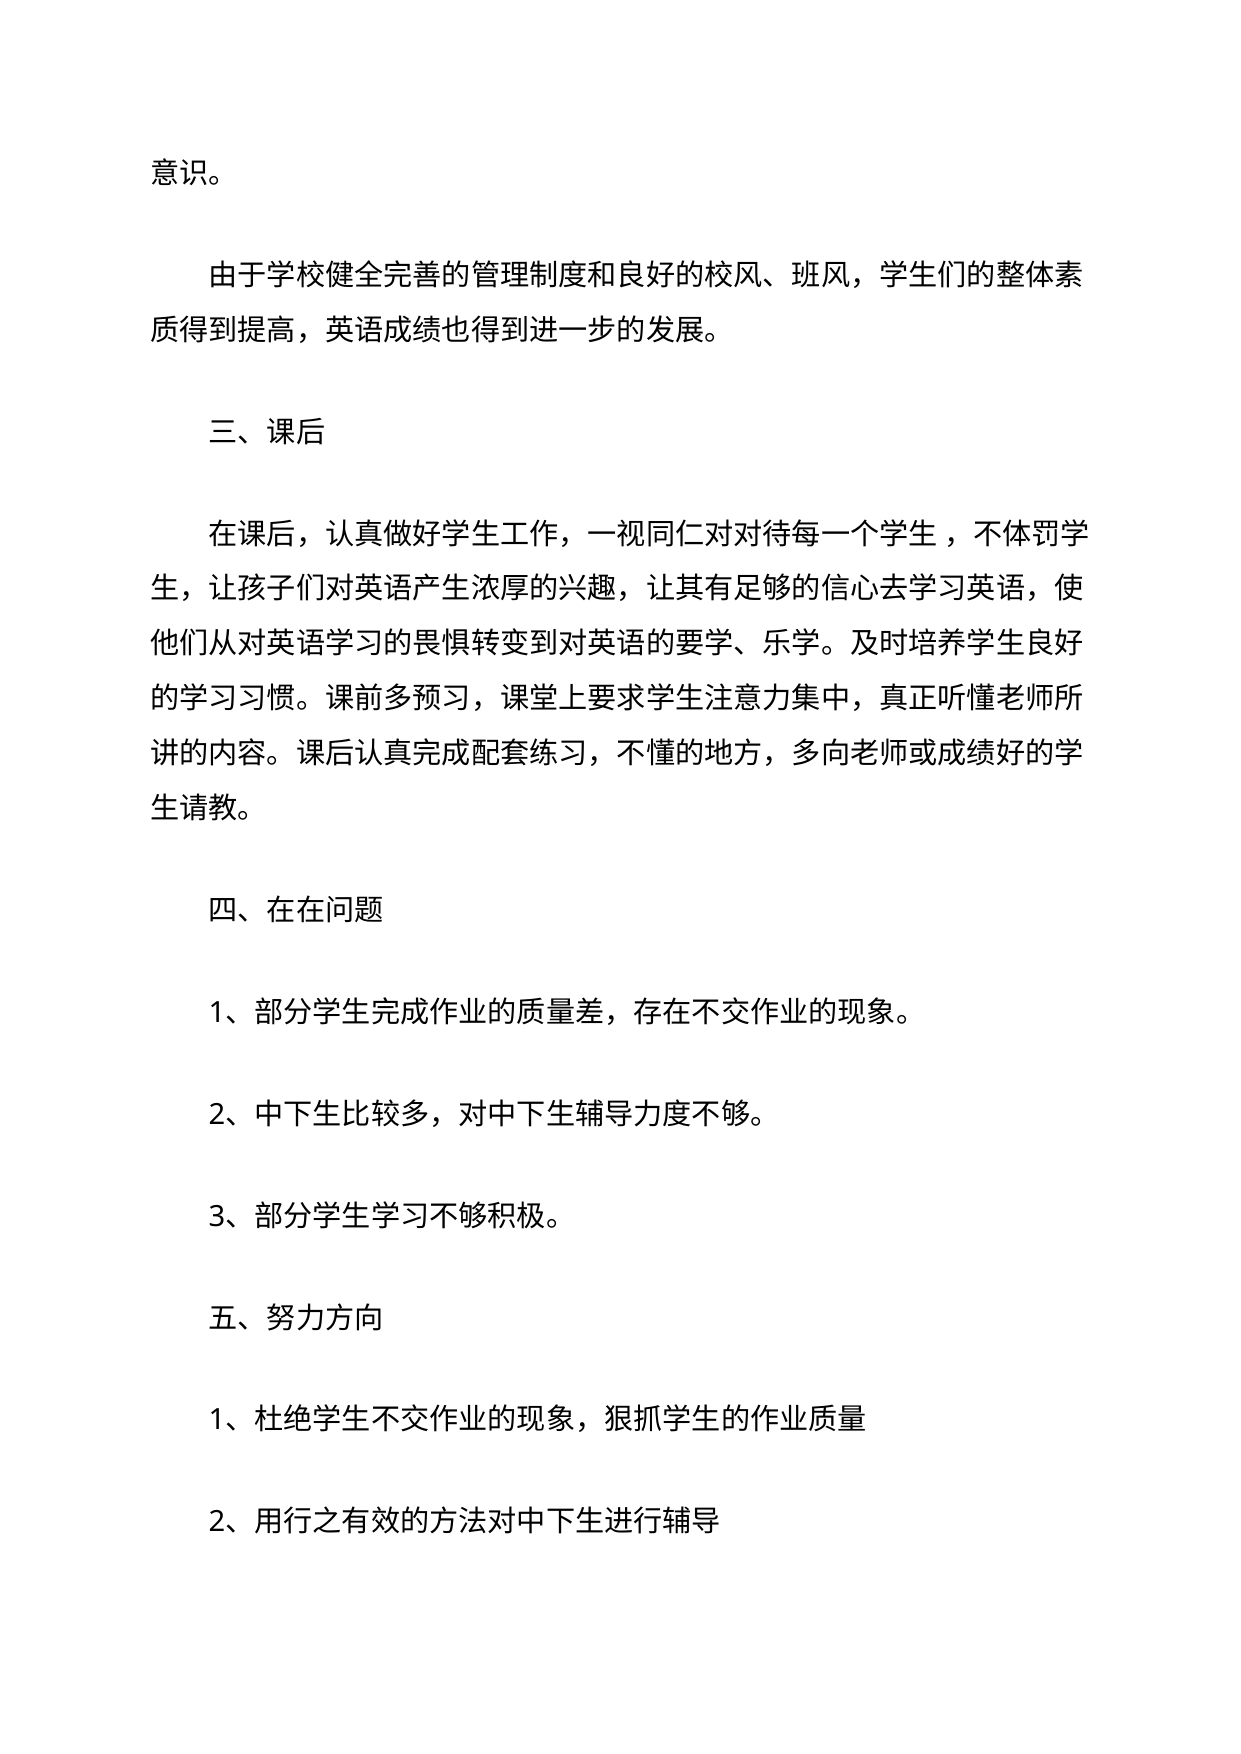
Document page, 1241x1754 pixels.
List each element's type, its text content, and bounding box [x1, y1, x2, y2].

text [150, 150, 1090, 192]
text 1、杜绝学生不交作业的现象，狠抓学生的作业质量 [150, 1396, 1090, 1438]
text 在课后，认真做好学生工作，一视同仁对对待每一个学生 ，不体罚学生，让孩子们对英语产生浓厚的兴趣，让其有足够的信心去学习英语，使他们从对英语学习的畏惧转变到对英语的要学、乐学。及时培养学生良好的学习习惯。课前多预习，课堂上要求学生注意力集中，真正听懂老师所讲的内容。课后认真完成配套练习，不懂的地方，多向老师或成绩好的学生请教。 [150, 510, 1090, 827]
text 四、在在问题 [150, 886, 1090, 929]
text 由于学校健全完善的管理制度和良好的校风、班风，学生们的整体素质得到提高，英语成绩也得到进一步的发展。 [150, 252, 1090, 349]
text 三、课后 [150, 408, 1090, 451]
text 2、中下生比较多，对中下生辅导力度不够。 [150, 1090, 1090, 1133]
text 3、部分学生学习不够积极。 [150, 1192, 1090, 1234]
text 五、努力方向 [150, 1294, 1090, 1336]
text 1、部分学生完成作业的质量差，存在不交作业的现象。 [150, 988, 1090, 1031]
text 2、用行之有效的方法对中下生进行辅导 [150, 1498, 1090, 1540]
